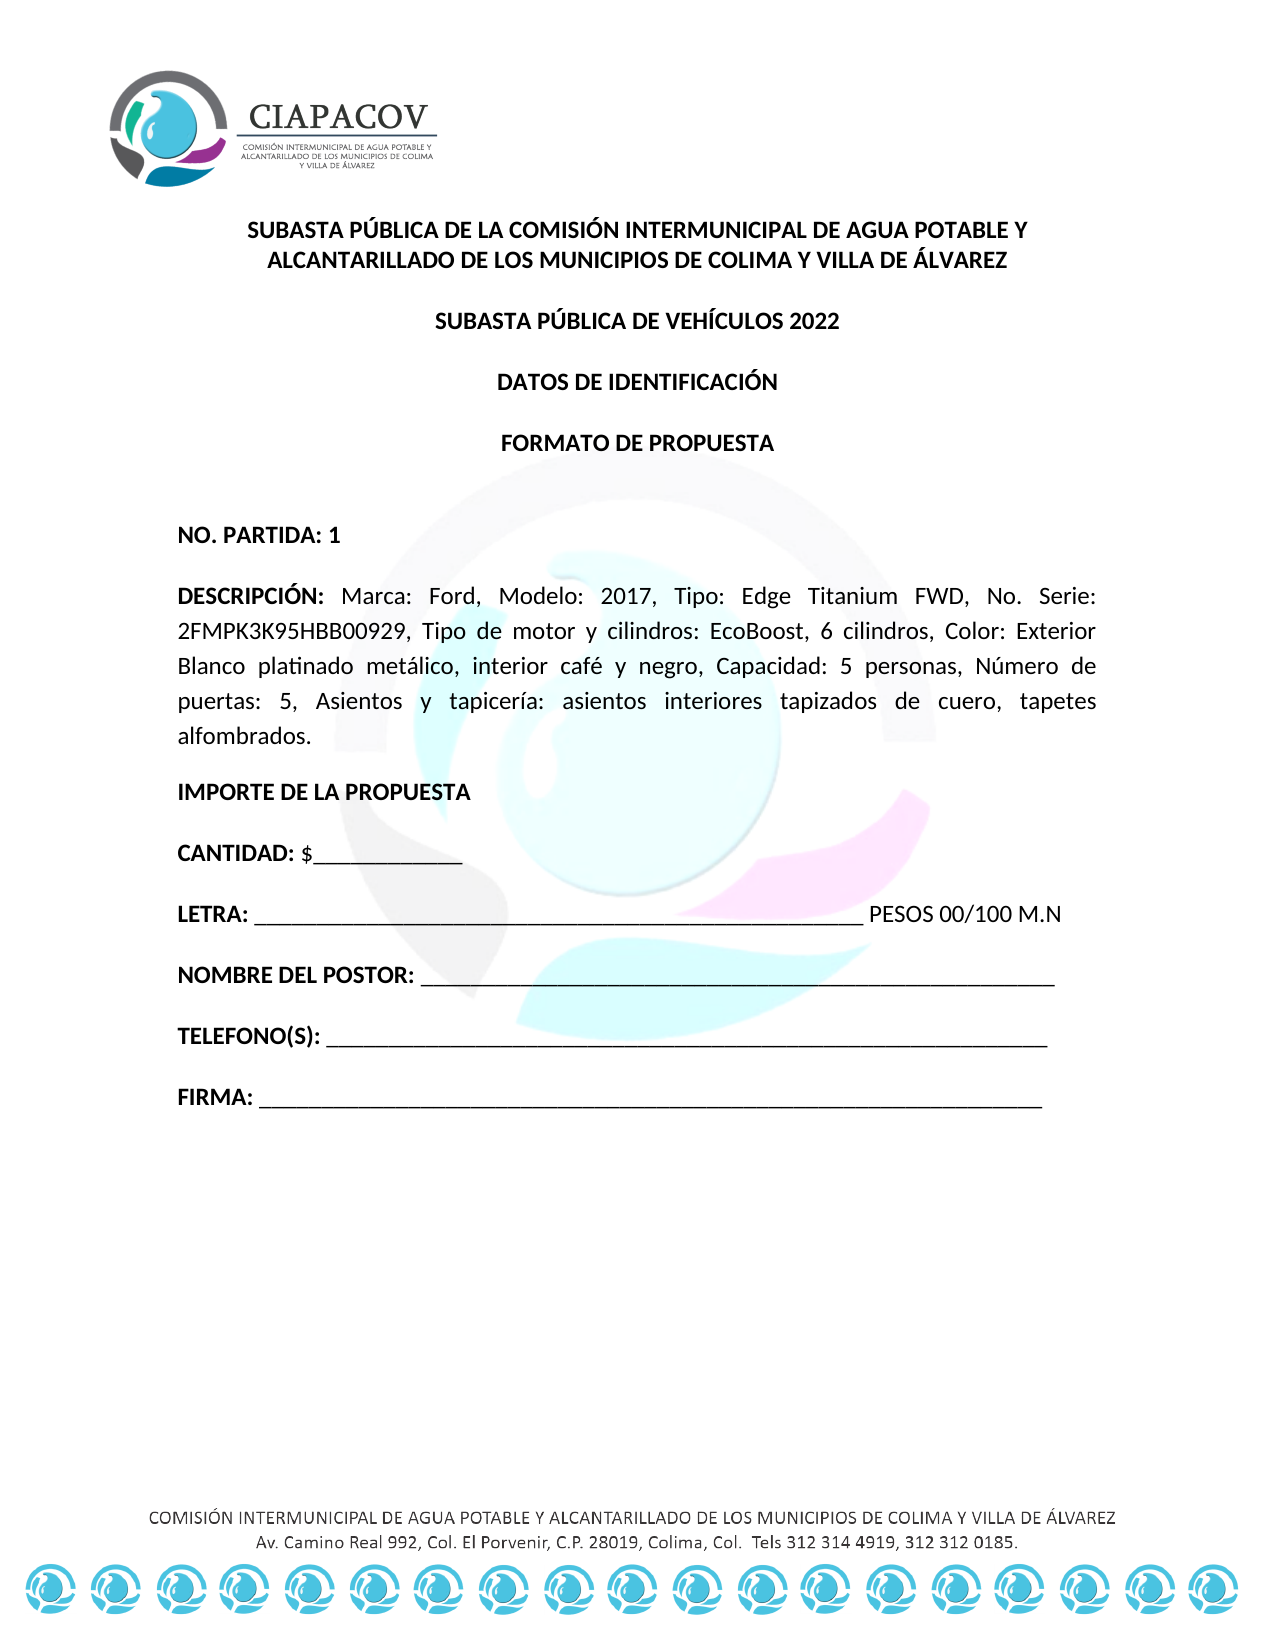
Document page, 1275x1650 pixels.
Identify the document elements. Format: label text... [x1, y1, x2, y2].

text NOMBRE DEL POSTOR: ___________________________________________________ [177, 959, 1098, 989]
text SUBASTA PÚBLICA DE VEHÍCULOS 2022 [177, 305, 1098, 336]
text IMPORTE DE LA PROPUESTA [177, 776, 1098, 806]
text SUBASTA PÚBLICA DE LA COMISIÓN INTERMUNICIPAL DE AGUA POTABLE Y ALCANTARILLADO DE LOS MUNICIPIOS DE COLIMA Y VILLA DE ÁLVAREZ [177, 214, 1098, 275]
text FORMATO DE PROPUESTA [177, 427, 1098, 458]
text NO. PARTIDA: 1 [177, 519, 1098, 549]
text DESCRIPCIÓN: Marca: Ford, Modelo: 2017, Tipo: Edge Titanium FWD, No. Serie: 2FMPK3K95HBB00929, Tipo de motor y cilindros: EcoBoost, 6 cilindros, Color: Exterior Blanco platinado metálico, interior café y negro, Capacidad: 5 personas, Número de puertas: 5, Asientos y tapicería: asientos interiores tapizados de cuero, tapetes alfombrados. [177, 580, 1098, 751]
text TELEFONO(S): __________________________________________________________ [177, 1020, 1098, 1051]
text CANTIDAD: $____________ [177, 837, 1098, 867]
text FIRMA: _______________________________________________________________ [177, 1081, 1098, 1112]
text DATOS DE IDENTIFICACIÓN [177, 366, 1098, 397]
text LETRA: _________________________________________________ PESOS 00/100 M.N [177, 898, 1098, 928]
picture [25, 1507, 1240, 1615]
picture [104, 67, 443, 192]
